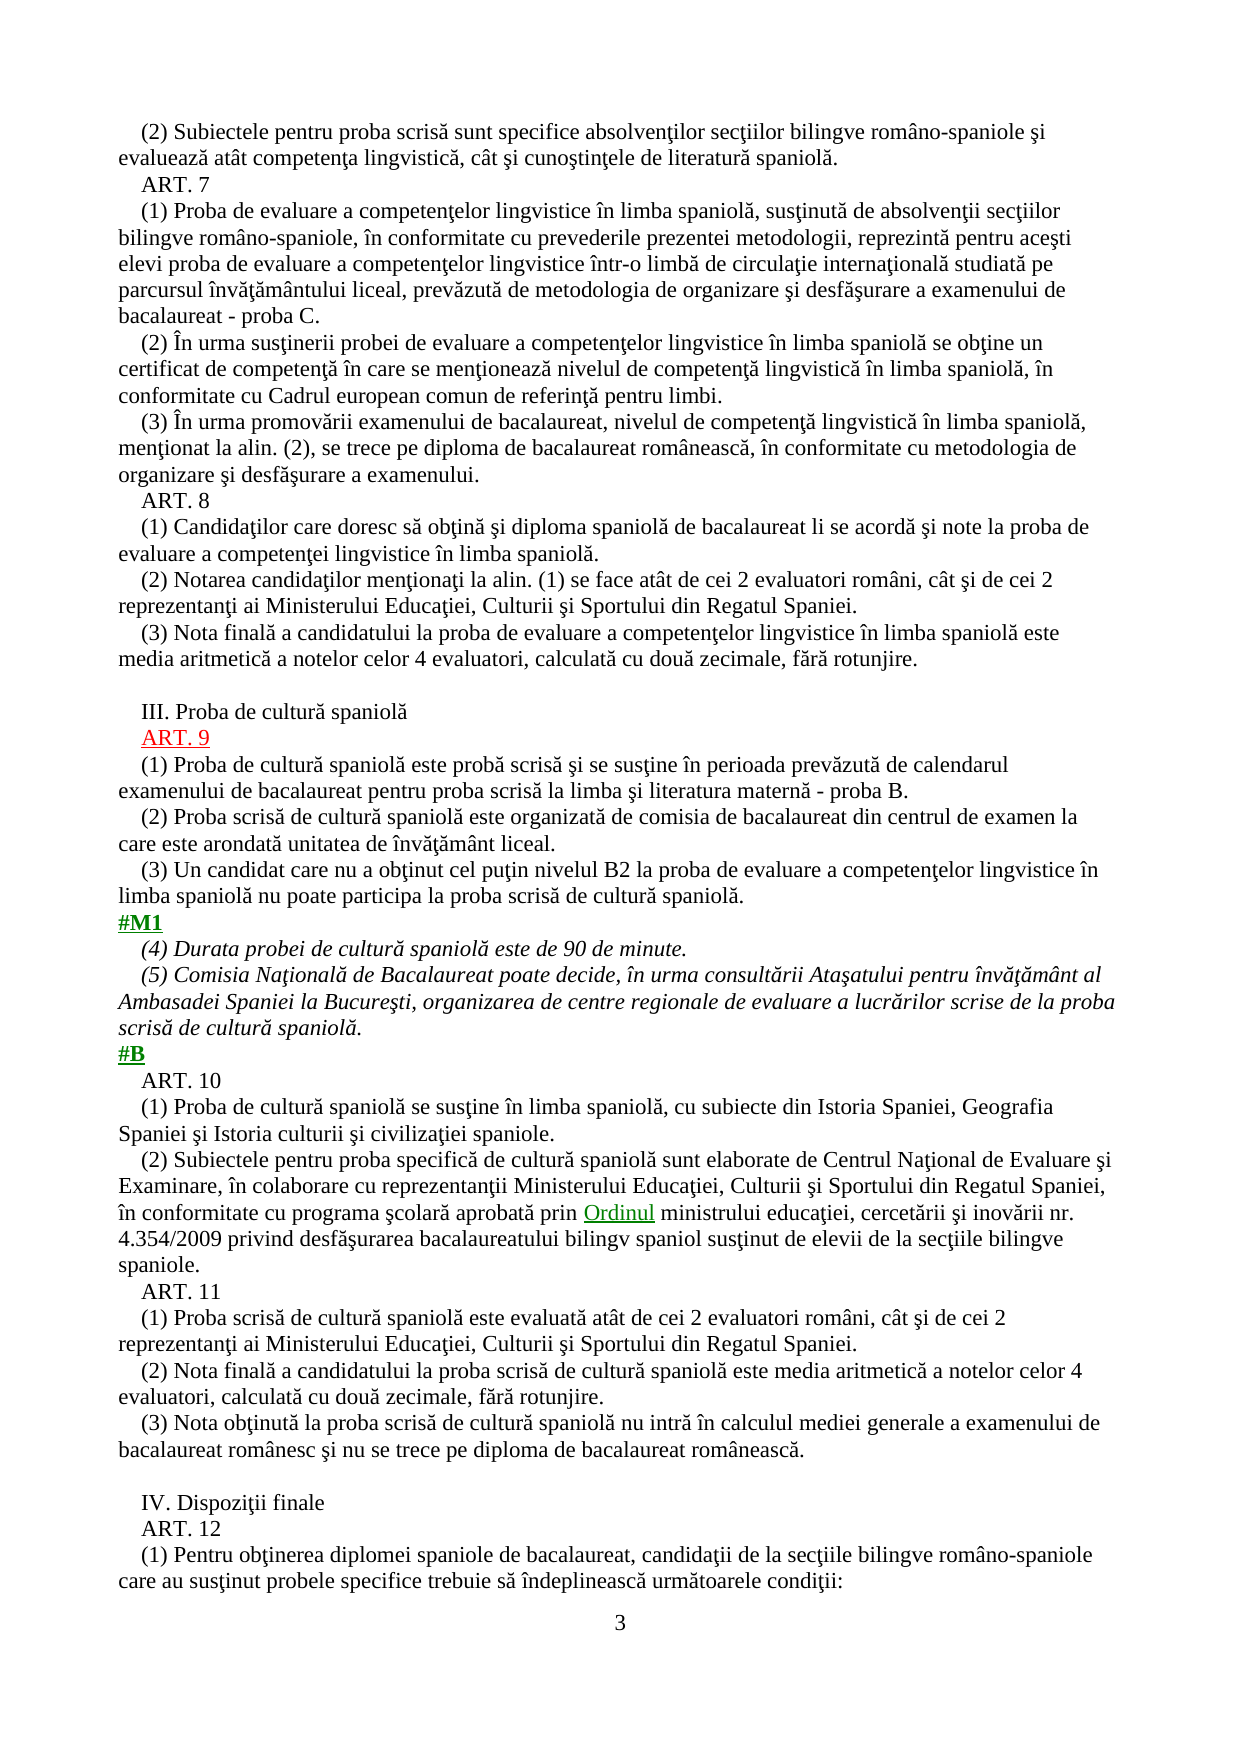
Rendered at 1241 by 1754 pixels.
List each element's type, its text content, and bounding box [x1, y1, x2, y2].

text (3) Un candidat care nu a obţinut cel puţin nivelul B2 la proba de evaluare a competenţelor lingvistice în limba spaniolă nu poate participa la proba scrisă de cultură spaniolă. [118, 856, 1122, 909]
text ART. 10 [118, 1067, 1122, 1093]
text ART. 7 [118, 171, 1122, 197]
text (1) Proba de cultură spaniolă se susţine în limba spaniolă, cu subiecte din Istoria Spaniei, Geografia Spaniei şi Istoria culturii şi civilizaţiei spaniole. [118, 1093, 1122, 1146]
text (1) Proba de evaluare a competenţelor lingvistice în limba spaniolă, susţinută de absolvenţii secţiilor bilingve româno-spaniole, în conformitate cu prevederile prezentei metodologii, reprezintă pentru aceşti elevi proba de evaluare a competenţelor lingvistice într-o limbă de circulaţie internaţională studiată pe parcursul învăţământului liceal, prevăzută de metodologia de organizare şi desfăşurare a examenului de bacalaureat - proba C. [118, 197, 1122, 329]
text ART. 8 [118, 487, 1122, 513]
text (3) În urma promovării examenului de bacalaureat, nivelul de competenţă lingvistică în limba spaniolă, menţionat la alin. (2), se trece pe diploma de bacalaureat românească, în conformitate cu metodologia de organizare şi desfăşurare a examenului. [118, 408, 1122, 487]
text ART. 12 [118, 1515, 1122, 1541]
text (1) Proba scrisă de cultură spaniolă este evaluată atât de cei 2 evaluatori români, cât şi de cei 2 reprezentanţi ai Ministerului Educaţiei, Culturii şi Sportului din Regatul Spaniei. [118, 1304, 1122, 1357]
text ART. 9 [118, 724, 1122, 751]
text #M1 [118, 909, 1122, 935]
text #B [118, 1041, 1122, 1067]
text (1) Proba de cultură spaniolă este probă scrisă şi se susţine în perioada prevăzută de calendarul examenului de bacalaureat pentru proba scrisă la limba şi literatura maternă - proba B. [118, 751, 1122, 803]
text (2) Proba scrisă de cultură spaniolă este organizată de comisia de bacalaureat din centrul de examen la care este arondată unitatea de învăţământ liceal. [118, 803, 1122, 856]
text (4) Durata probei de cultură spaniolă este de 90 de minute. [118, 935, 1122, 961]
text (2) Subiectele pentru proba specifică de cultură spaniolă sunt elaborate de Centrul Naţional de Evaluare şi Examinare, în colaborare cu reprezentanţii Ministerului Educaţiei, Culturii şi Sportului din Regatul Spaniei, în conformitate cu programa şcolară aprobată prin Ordinul ministrului educaţiei, cercetării şi inovării nr. 4.354/2009 privind desfăşurarea bacalaureatului bilingv spaniol susţinut de elevii de la secţiile bilingve spaniole. [118, 1146, 1122, 1278]
text IV. Dispoziţii finale [118, 1488, 1122, 1515]
text (1) Pentru obţinerea diplomei spaniole de bacalaureat, candidaţii de la secţiile bilingve româno-spaniole care au susţinut probele specifice trebuie să îndeplinească următoarele condiţii: [118, 1541, 1122, 1594]
text (2) Nota finală a candidatului la proba scrisă de cultură spaniolă este media aritmetică a notelor celor 4 evaluatori, calculată cu două zecimale, fără rotunjire. [118, 1357, 1122, 1409]
text (3) Nota finală a candidatului la proba de evaluare a competenţelor lingvistice în limba spaniolă este media aritmetică a notelor celor 4 evaluatori, calculată cu două zecimale, fără rotunjire. [118, 619, 1122, 672]
text (2) Notarea candidaţilor menţionaţi la alin. (1) se face atât de cei 2 evaluatori români, cât şi de cei 2 reprezentanţi ai Ministerului Educaţiei, Culturii şi Sportului din Regatul Spaniei. [118, 566, 1122, 619]
text ART. 11 [118, 1278, 1122, 1304]
text (1) Candidaţilor care doresc să obţină şi diploma spaniolă de bacalaureat li se acordă şi note la proba de evaluare a competenţei lingvistice în limba spaniolă. [118, 513, 1122, 566]
text (5) Comisia Naţională de Bacalaureat poate decide, în urma consultării Ataşatului pentru învăţământ al Ambasadei Spaniei la Bucureşti, organizarea de centre regionale de evaluare a lucrărilor scrise de la proba scrisă de cultură spaniolă. [118, 961, 1122, 1041]
text (3) Nota obţinută la proba scrisă de cultură spaniolă nu intră în calculul mediei generale a examenului de bacalaureat românesc şi nu se trece pe diploma de bacalaureat românească. [118, 1409, 1122, 1462]
text III. Proba de cultură spaniolă [118, 698, 1122, 724]
text (2) În urma susţinerii probei de evaluare a competenţelor lingvistice în limba spaniolă se obţine un certificat de competenţă în care se menţionează nivelul de competenţă lingvistică în limba spaniolă, în conformitate cu Cadrul european comun de referinţă pentru limbi. [118, 329, 1122, 408]
text (2) Subiectele pentru proba scrisă sunt specifice absolvenţilor secţiilor bilingve româno-spaniole şi evaluează atât competenţa lingvistică, cât şi cunoştinţele de literatură spaniolă. [118, 118, 1122, 171]
